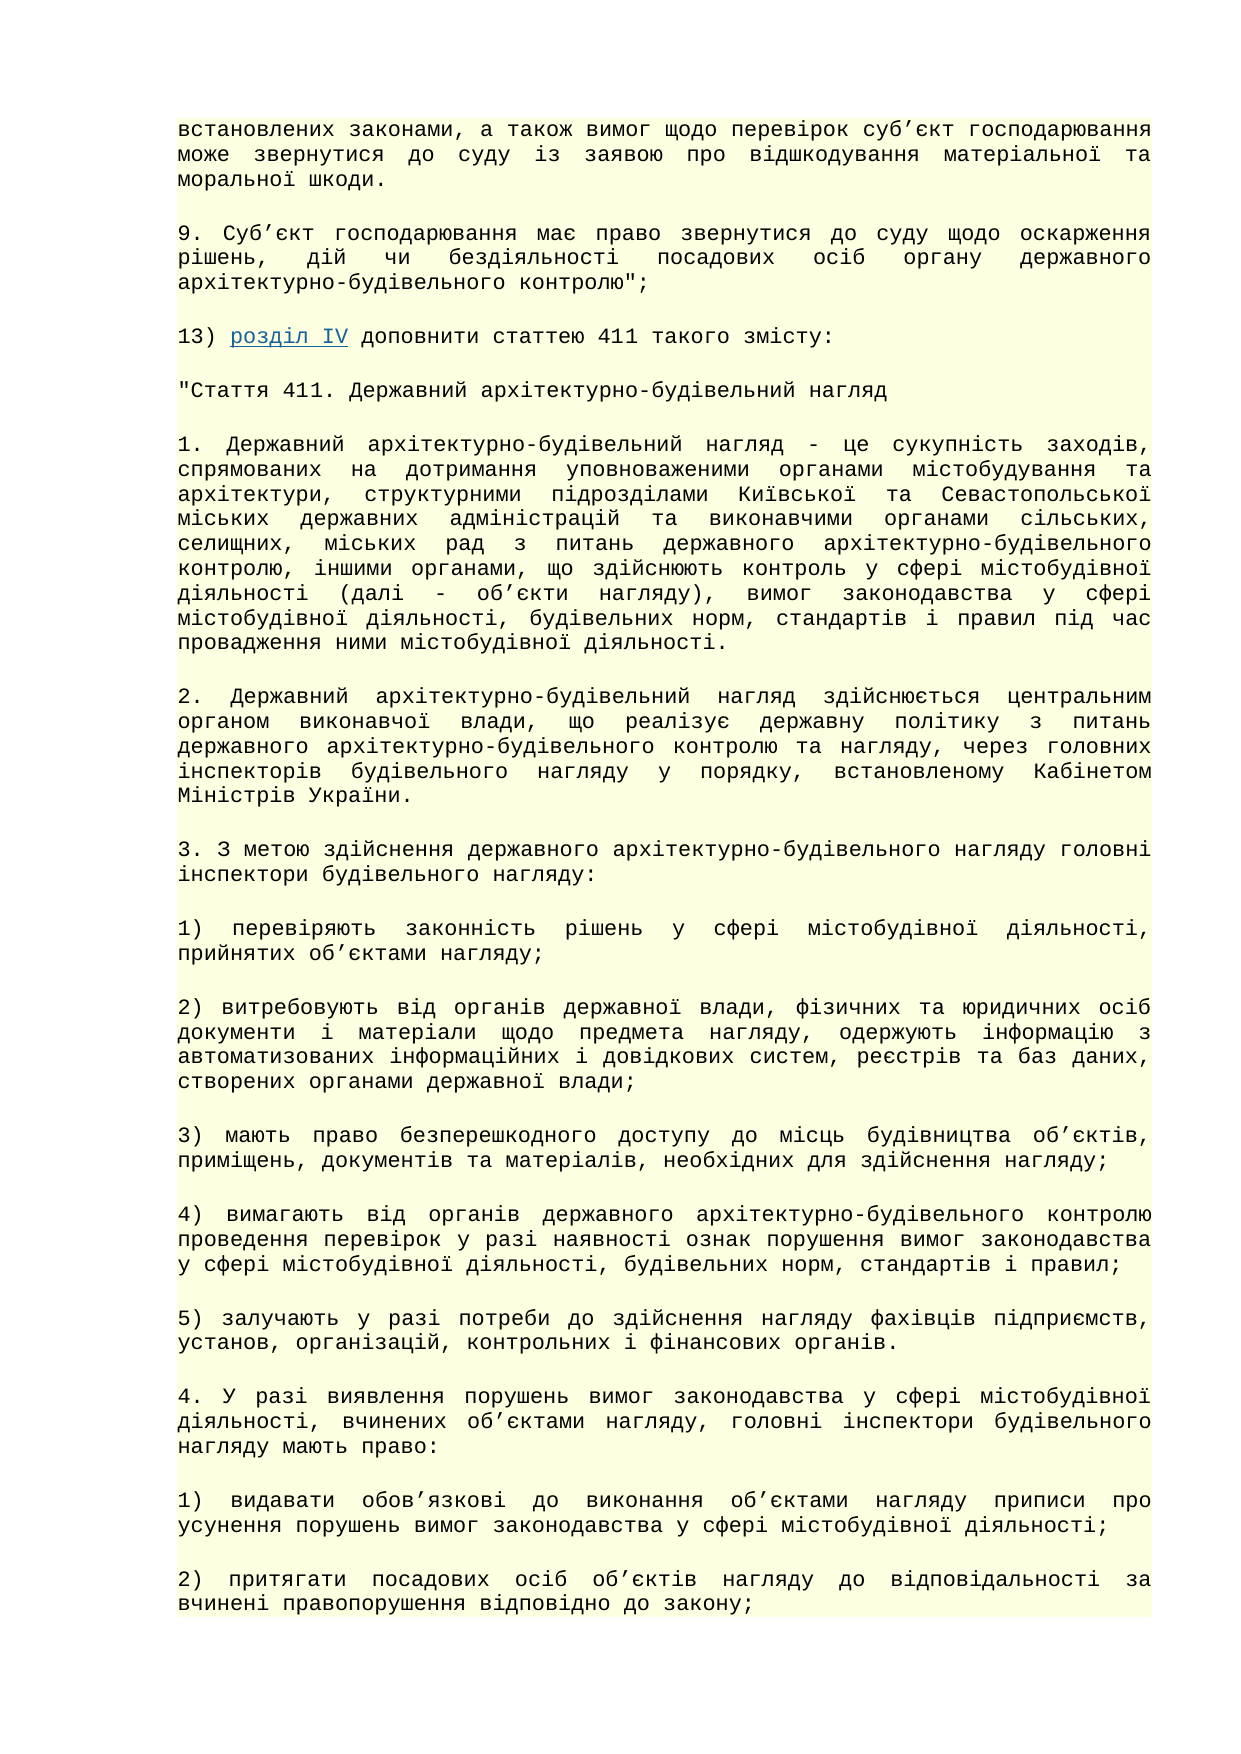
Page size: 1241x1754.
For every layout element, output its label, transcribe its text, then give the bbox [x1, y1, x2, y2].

text 1) видавати обов’язкові до виконання об’єктами нагляду приписи про усунення порушень вимог законодавства у сфері містобудівної діяльності; [177, 1489, 1152, 1538]
text 3) мають право безперешкодного доступу до місць будівництва об’єктів, приміщень, документів та матеріалів, необхідних для здійснення нагляду; [177, 1124, 1152, 1174]
text 2) притягати посадових осіб об’єктів нагляду до відповідальності за вчинені правопорушення відповідно до закону; [177, 1568, 1152, 1617]
text 2) витребовують від органів державної влади, фізичних та юридичних осіб документи і матеріали щодо предмета нагляду, одержують інформацію з автоматизованих інформаційних і довідкових систем, реєстрів та баз даних, створених органами державної влади; [177, 996, 1152, 1095]
text 2. Державний архітектурно-будівельний нагляд здійснюється центральним органом виконавчої влади, що реалізує державну політику з питань державного архітектурно-будівельного контролю та нагляду, через головних інспекторів будівельного нагляду у порядку, встановленому Кабінетом Міністрів України. [177, 685, 1152, 809]
text "Стаття 41-1. Державний архітектурно-будівельний нагляд [177, 379, 1152, 404]
text 1) перевіряють законність рішень у сфері містобудівної діяльності, прийнятих об’єктами нагляду; [177, 917, 1152, 967]
text 4. У разі виявлення порушень вимог законодавства у сфері містобудівної діяльності, вчинених об’єктами нагляду, головні інспектори будівельного нагляду мають право: [177, 1385, 1152, 1460]
text 5) залучають у разі потреби до здійснення нагляду фахівців підприємств, установ, організацій, контрольних і фінансових органів. [177, 1307, 1152, 1356]
text 4) вимагають від органів державного архітектурно-будівельного контролю проведення перевірок у разі наявності ознак порушення вимог законодавства у сфері містобудівної діяльності, будівельних норм, стандартів і правил; [177, 1203, 1152, 1277]
text 13) розділ IV доповнити статтею 41-1 такого змісту: [177, 325, 1152, 350]
text 1. Державний архітектурно-будівельний нагляд - це сукупність заходів, спрямованих на дотримання уповноваженими органами містобудування та архітектури, структурними підрозділами Київської та Севастопольської міських державних адміністрацій та виконавчими органами сільських, селищних, міських рад з питань державного архітектурно-будівельного контролю, іншими органами, що здійснюють контроль у сфері містобудівної діяльності (далі - об’єкти нагляду), вимог законодавства у сфері містобудівної діяльності, будівельних норм, стандартів і правил під час провадження ними містобудівної діяльності. [177, 433, 1152, 656]
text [177, 118, 1152, 192]
text 9. Суб’єкт господарювання має право звернутися до суду щодо оскарження рішень, дій чи бездіяльності посадових осіб органу державного архітектурно-будівельного контролю"; [177, 222, 1152, 296]
text 3. З метою здійснення державного архітектурно-будівельного нагляду головні інспектори будівельного нагляду: [177, 838, 1152, 888]
